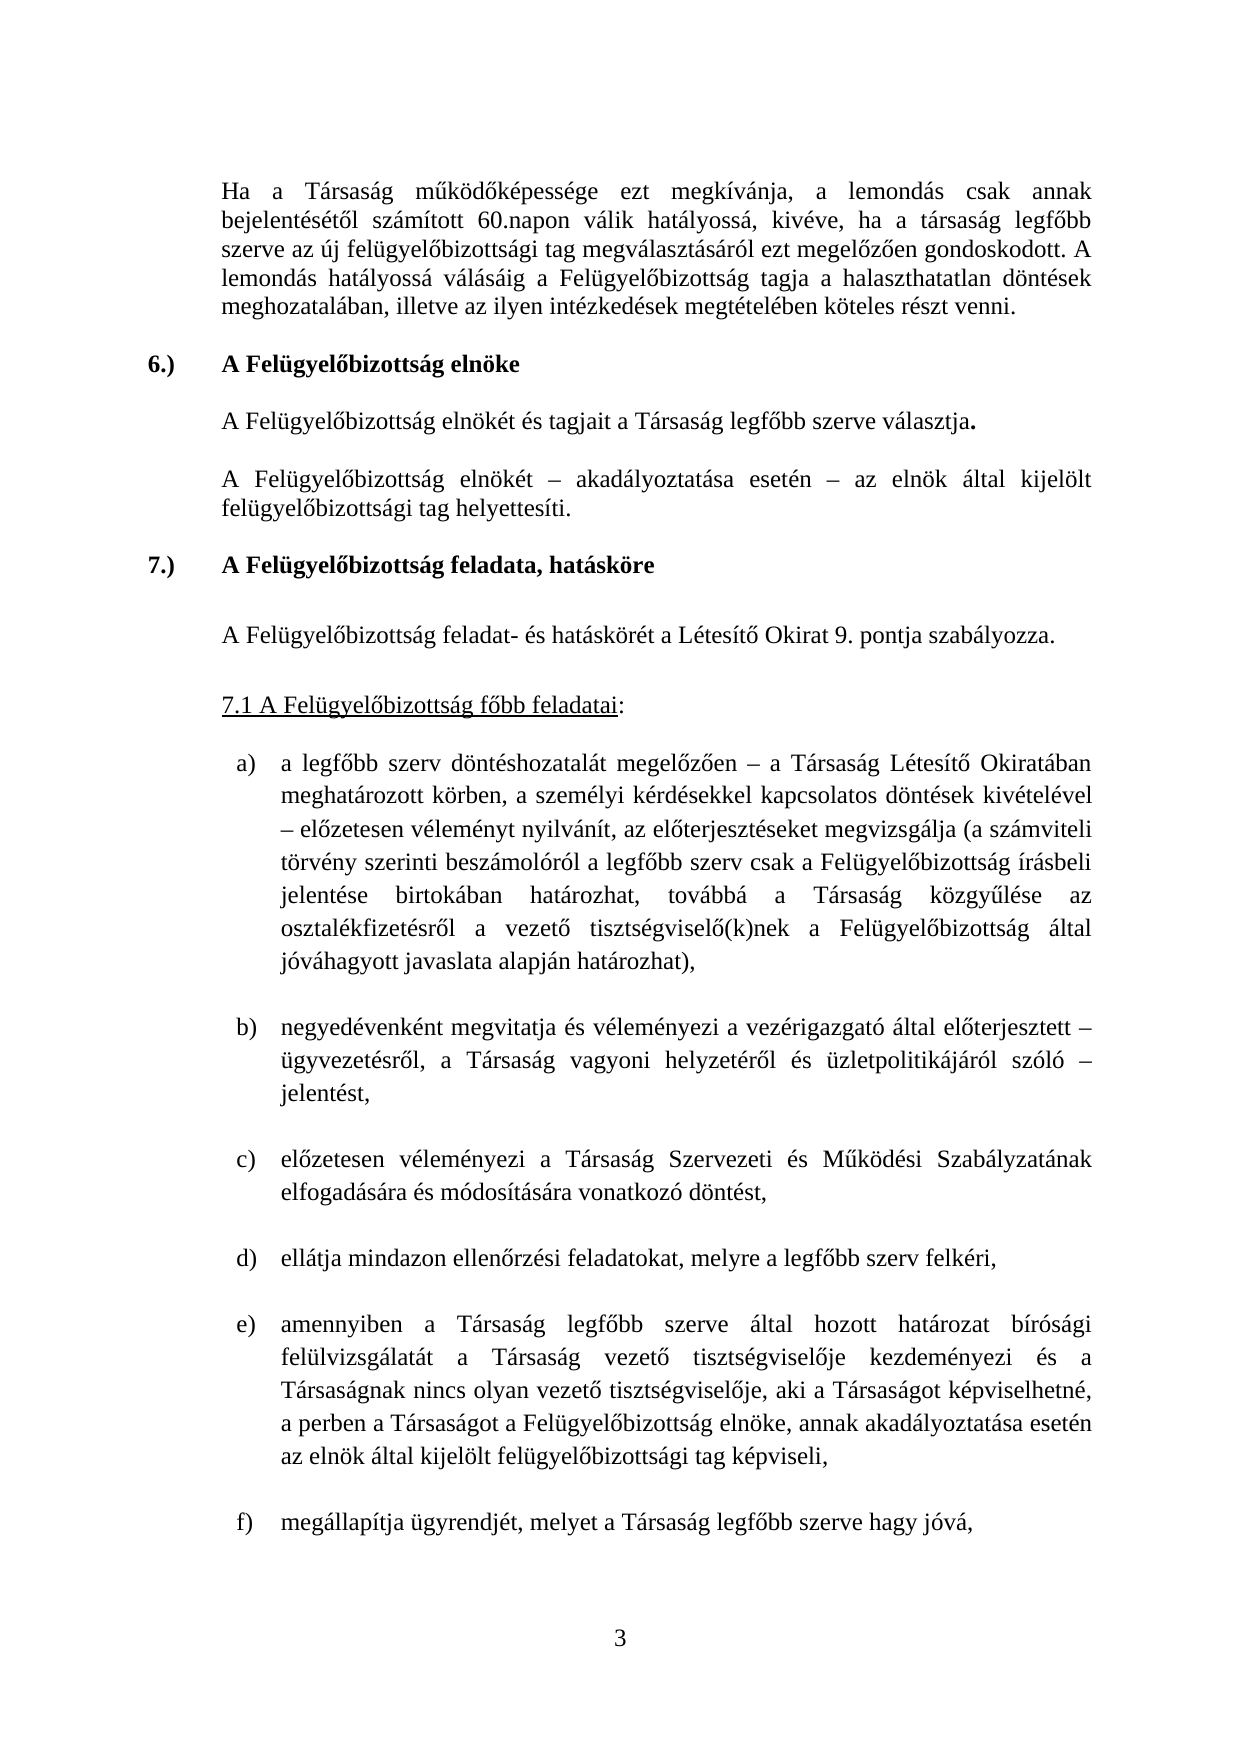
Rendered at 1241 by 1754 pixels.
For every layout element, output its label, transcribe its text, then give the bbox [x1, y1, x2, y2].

text A Felügyelőbizottság elnökét és tagjait a Társaság legfőbb szerve választja. [221, 406, 1093, 435]
list előzetesen véleményezi a Társaság Szervezeti és Működési Szabályzatának elfogadására és módosítására vonatkozó döntést, [236, 1144, 1093, 1206]
list a legfőbb szerv döntéshozatalát megelőzően – a Társaság Létesítő Okiratában meghatározott körben, a személyi kérdésekkel kapcsolatos döntések kivételével – előzetesen véleményt nyilvánít, az előterjesztéseket megvizsgálja (a számviteli törvény szerinti beszámolóról a legfőbb szerv csak a Felügyelőbizottság írásbeli jelentése birtokában határozhat, továbbá a Társaság közgyűlése az osztalékfizetésről a vezető tisztségviselő(k)nek a Felügyelőbizottság által jóváhagyott javaslata alapján határozhat), [236, 748, 1093, 974]
list negyedévenként megvitatja és véleményezi a vezérigazgató által előterjesztett – ügyvezetésről, a Társaság vagyoni helyzetéről és üzletpolitikájáról szóló – jelentést, [236, 1012, 1093, 1107]
text A Felügyelőbizottság elnökét – akadályoztatása esetén – az elnök által kijelölt felügyelőbizottsági tag helyettesíti. [221, 464, 1093, 521]
text 6.) A Felügyelőbizottság elnöke [148, 349, 1093, 378]
text Ha a Társaság működőképessége ezt megkívánja, a lemondás csak annak bejelentésétől számított 60.napon válik hatályossá, kivéve, ha a társaság legfőbb szerve az új felügyelőbizottsági tag megválasztásáról ezt megelőzően gondoskodott. A lemondás hatályossá válásáig a Felügyelőbizottság tagja a halaszthatatlan döntések meghozatalában, illetve az ilyen intézkedések megtételében köteles részt venni. [221, 176, 1093, 320]
text 7.1 A Felügyelőbizottság főbb feladatai: [221, 690, 1093, 719]
list megállapítja ügyrendjét, melyet a Társaság legfőbb szerve hagy jóvá, [236, 1507, 1093, 1536]
text A Felügyelőbizottság feladat- és hatáskörét a Létesítő Okirat 9. pontja szabályozza. [221, 620, 1093, 649]
list amennyiben a Társaság legfőbb szerve által hozott határozat bírósági felülvizsgálatát a Társaság vezető tisztségviselője kezdeményezi és a Társaságnak nincs olyan vezető tisztségviselője, aki a Társaságot képviselhetné, a perben a Társaságot a Felügyelőbizottság elnöke, annak akadályoztatása esetén az elnök által kijelölt felügyelőbizottsági tag képviseli, [236, 1309, 1093, 1470]
text 7.) A Felügyelőbizottság feladata, hatásköre [148, 550, 1093, 579]
list ellátja mindazon ellenőrzési feladatokat, melyre a legfőbb szerv felkéri, [236, 1243, 1093, 1272]
